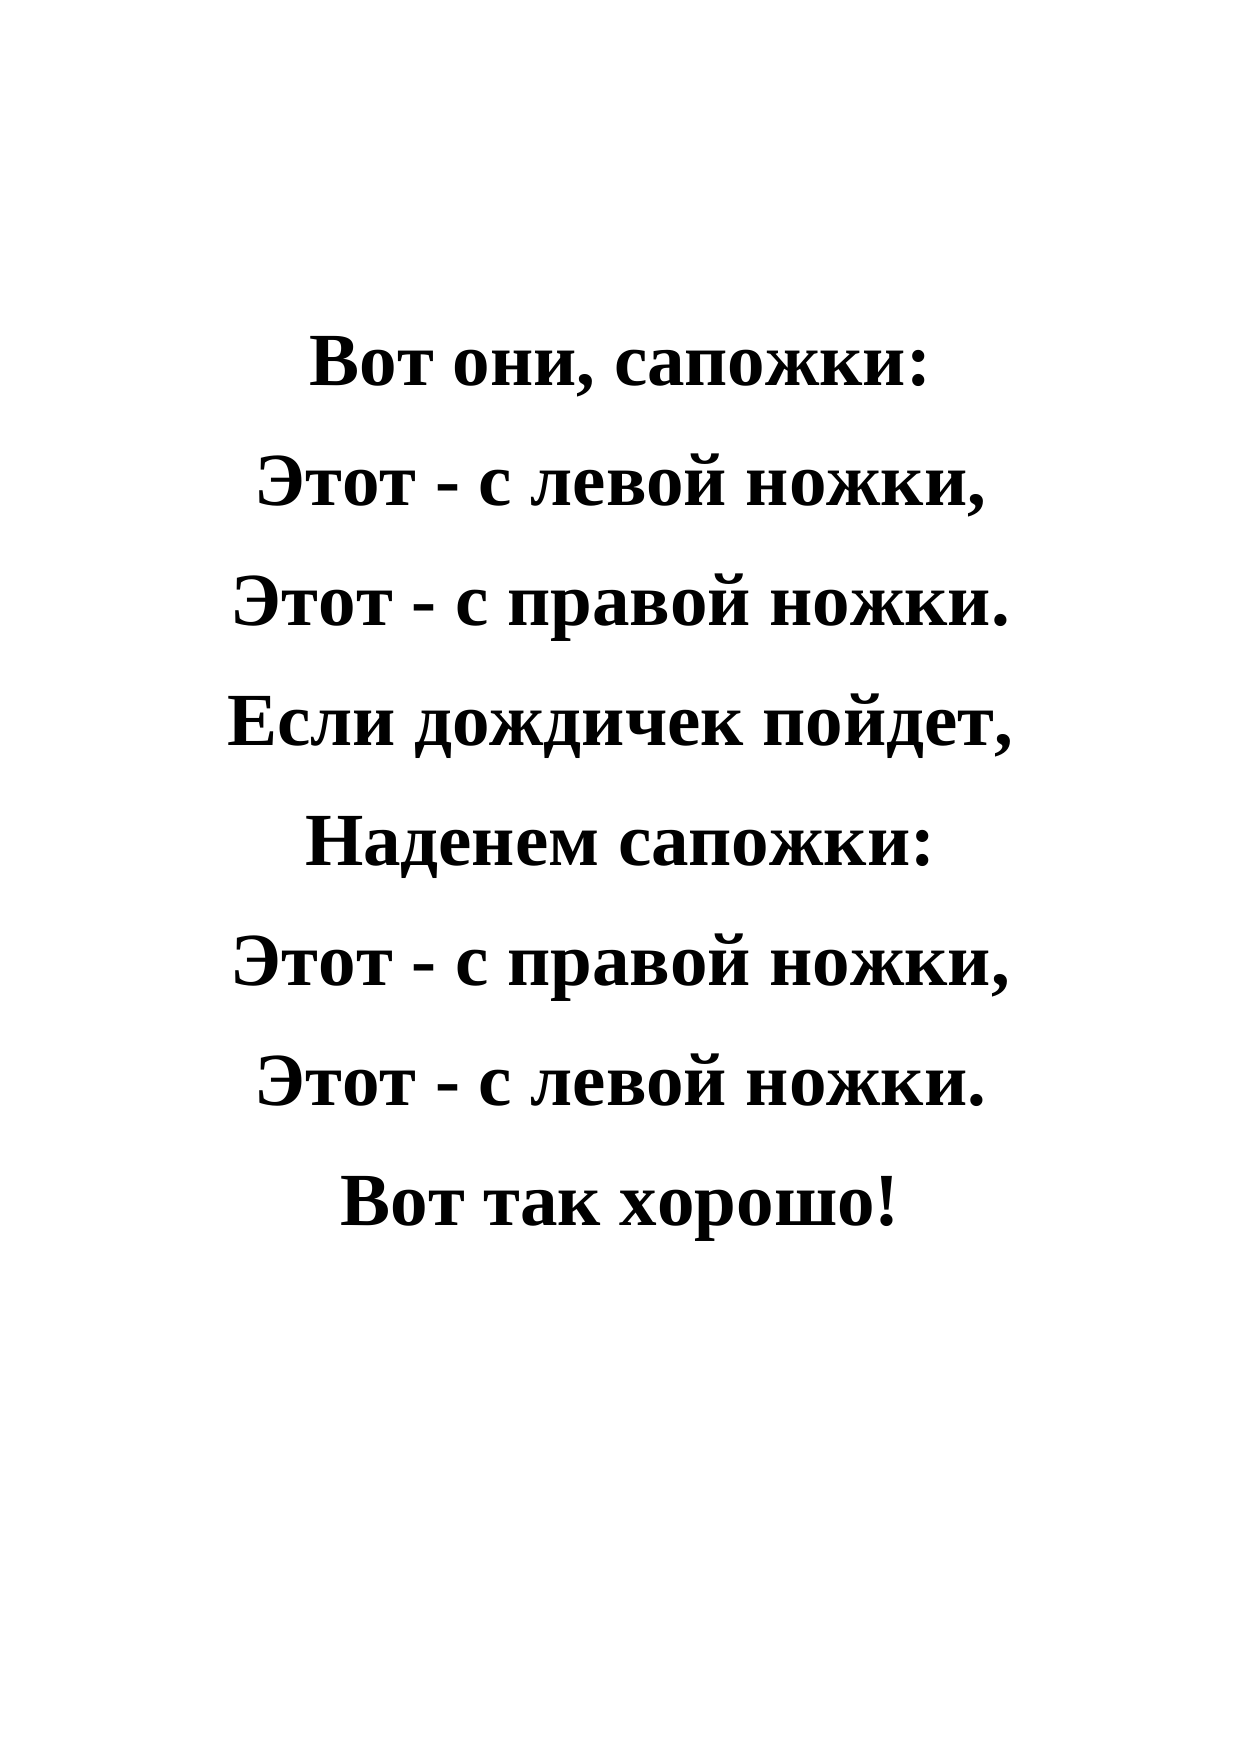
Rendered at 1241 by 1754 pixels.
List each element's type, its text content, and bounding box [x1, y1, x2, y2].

text Этот - с левой ножки. [75, 1035, 1165, 1121]
text Если дождичек пойдет, [75, 675, 1165, 761]
text Вот так хорошо! [75, 1155, 1165, 1241]
text Этот - с правой ножки, [75, 915, 1165, 1001]
text Вот они, сапожки: [75, 315, 1165, 401]
text Этот - с левой ножки, [75, 435, 1165, 521]
text Этот - с правой ножки. [75, 555, 1165, 641]
text Наденем сапожки: [75, 795, 1165, 881]
